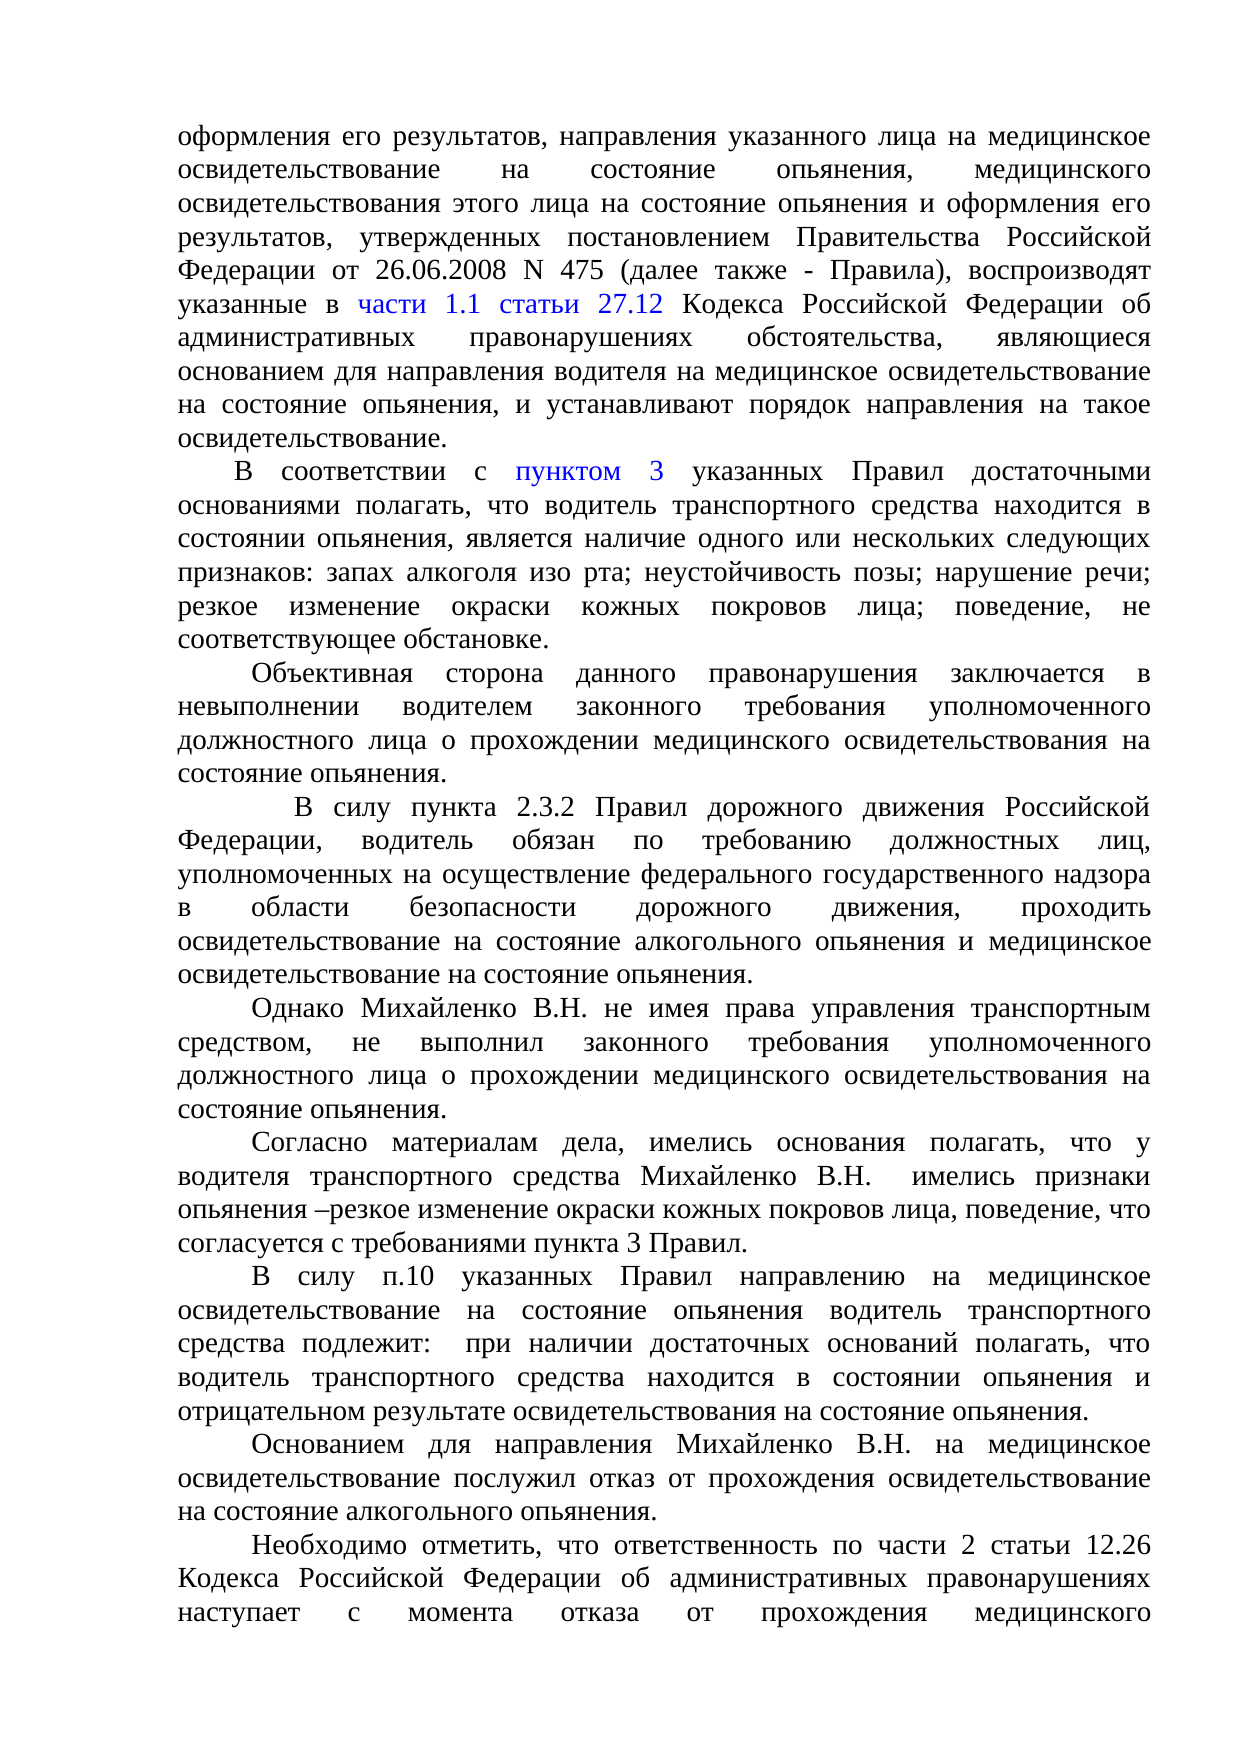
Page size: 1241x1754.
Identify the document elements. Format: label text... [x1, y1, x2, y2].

text В силу пункта 2.3.2 Правил дорожного движения Российской Федерации, водитель обязан по требованию должностных лиц, уполномоченных на осуществление федерального государственного надзора в области безопасности дорожного движения, проходить освидетельствование на состояние алкогольного опьянения и медицинское освидетельствование на состояние опьянения. [177, 789, 1152, 990]
text В соответствии с пунктом 3 указанных Правил достаточными основаниями полагать, что водитель транспортного средства находится в состоянии опьянения, является наличие одного или нескольких следующих признаков: запах алкоголя изо рта; неустойчивость позы; нарушение речи; резкое изменение окраски кожных покровов лица; поведение, не соответствующее обстановке. [177, 453, 1152, 655]
text Согласно материалам дела, имелись основания полагать, что у водителя транспортного средства Михайленко В.Н. имелись признаки опьянения –резкое изменение окраски кожных покровов лица, поведение, что согласуется с требованиями пункта 3 Правил. [177, 1124, 1152, 1258]
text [177, 1527, 1152, 1627]
text Однако Михайленко В.Н. не имея права управления транспортным средством, не выполнил законного требования уполномоченного должностного лица о прохождении медицинского освидетельствования на состояние опьянения. [177, 990, 1152, 1124]
text В силу п.10 указанных Правил направлению на медицинское освидетельствование на состояние опьянения водитель транспортного средства подлежит: при наличии достаточных оснований полагать, что водитель транспортного средства находится в состоянии опьянения и отрицательном результате освидетельствования на состояние опьянения. [177, 1258, 1152, 1426]
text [177, 118, 1152, 453]
text Объективная сторона данного правонарушения заключается в невыполнении водителем законного требования уполномоченного должностного лица о прохождении медицинского освидетельствования на состояние опьянения. [177, 655, 1152, 789]
text Основанием для направления Михайленко В.Н. на медицинское освидетельствование послужил отказ от прохождения освидетельствование на состояние алкогольного опьянения. [177, 1426, 1152, 1527]
